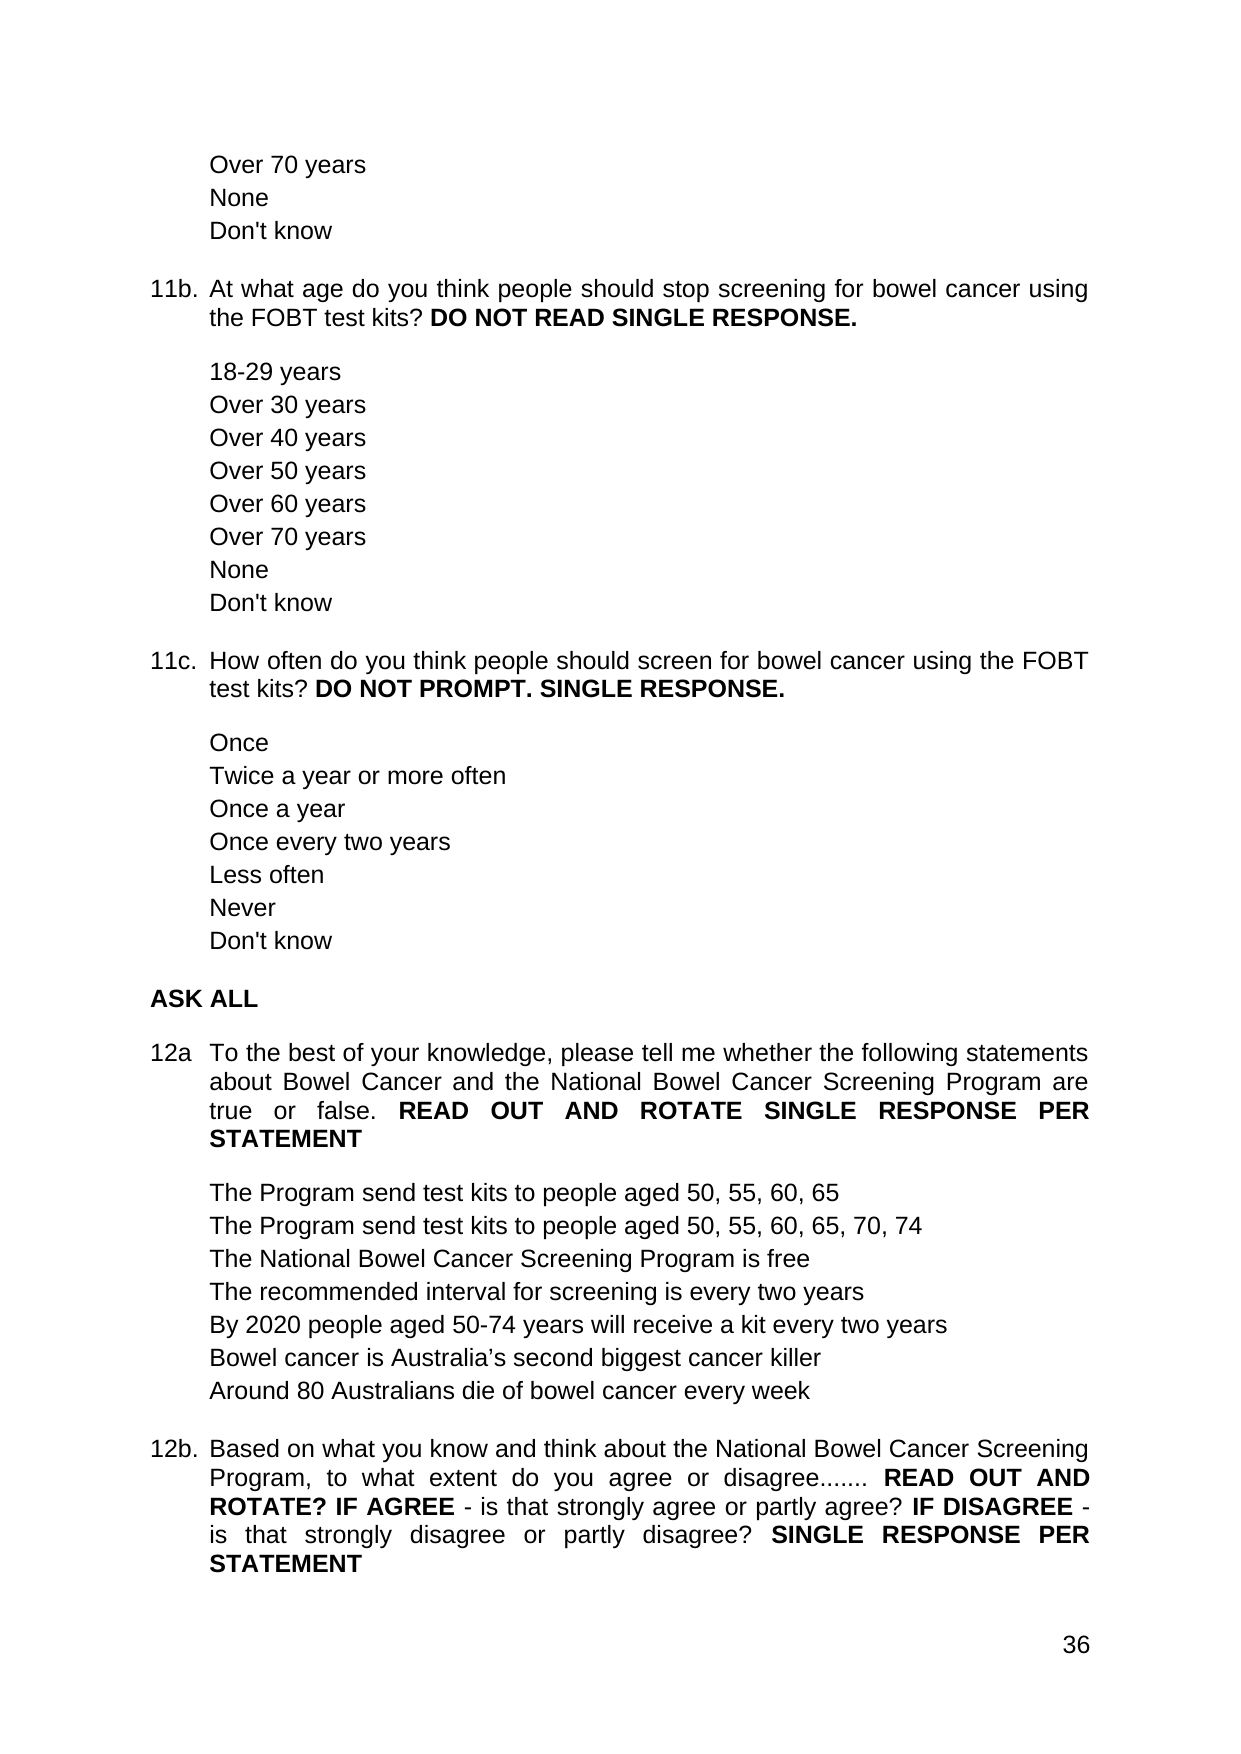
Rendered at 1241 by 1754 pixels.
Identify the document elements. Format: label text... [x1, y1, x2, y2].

text 12a To the best of your knowledge, please tell me whether the following statements about Bowel Cancer and the National Bowel Cancer Screening Program are true or false. READ OUT AND ROTATE SINGLE RESPONSE PER STATEMENT [150, 1038, 1090, 1153]
text Over 60 years [209, 489, 1090, 517]
text The National Bowel Cancer Screening Program is free [209, 1244, 1090, 1273]
text 11c. How often do you think people should screen for bowel cancer using the FOBT test kits? DO NOT PROMPT. SINGLE RESPONSE. [150, 646, 1090, 703]
text By 2020 people aged 50-74 years will receive a kit every two years [209, 1310, 1090, 1339]
text Less often [209, 860, 1090, 889]
text Once a year [209, 794, 1090, 823]
text Over 70 years [209, 150, 1090, 179]
text Around 80 Australians die of bowel cancer every week [209, 1376, 1090, 1405]
text Over 30 years [209, 389, 1090, 418]
text Over 40 years [209, 423, 1090, 451]
text 12b. Based on what you know and think about the National Bowel Cancer Screening Program, to what extent do you agree or disagree....... READ OUT AND ROTATE? IF AGREE - is that strongly agree or partly agree? IF DISAGREE - is that strongly disagree or partly disagree? SINGLE RESPONSE PER STATEMENT [150, 1434, 1090, 1578]
text Twice a year or more often [209, 761, 1090, 790]
text None [209, 183, 1090, 212]
text Over 50 years [209, 456, 1090, 484]
text Once [209, 728, 1090, 757]
text Don't know [209, 588, 1090, 616]
text 18-29 years [209, 357, 1090, 385]
text Don't know [209, 926, 1090, 955]
text Over 70 years [209, 522, 1090, 550]
text Bowel cancer is Australia’s second biggest cancer killer [209, 1343, 1090, 1372]
text ASK ALL [150, 984, 1090, 1013]
text The Program send test kits to people aged 50, 55, 60, 65, 70, 74 [209, 1211, 1090, 1240]
text None [209, 555, 1090, 583]
text The recommended interval for screening is every two years [209, 1277, 1090, 1306]
text The Program send test kits to people aged 50, 55, 60, 65 [209, 1178, 1090, 1207]
text Don't know [209, 216, 1090, 245]
text Never [209, 893, 1090, 922]
text Once every two years [209, 827, 1090, 856]
text 11b. At what age do you think people should stop screening for bowel cancer using the FOBT test kits? DO NOT READ SINGLE RESPONSE. [150, 274, 1090, 332]
